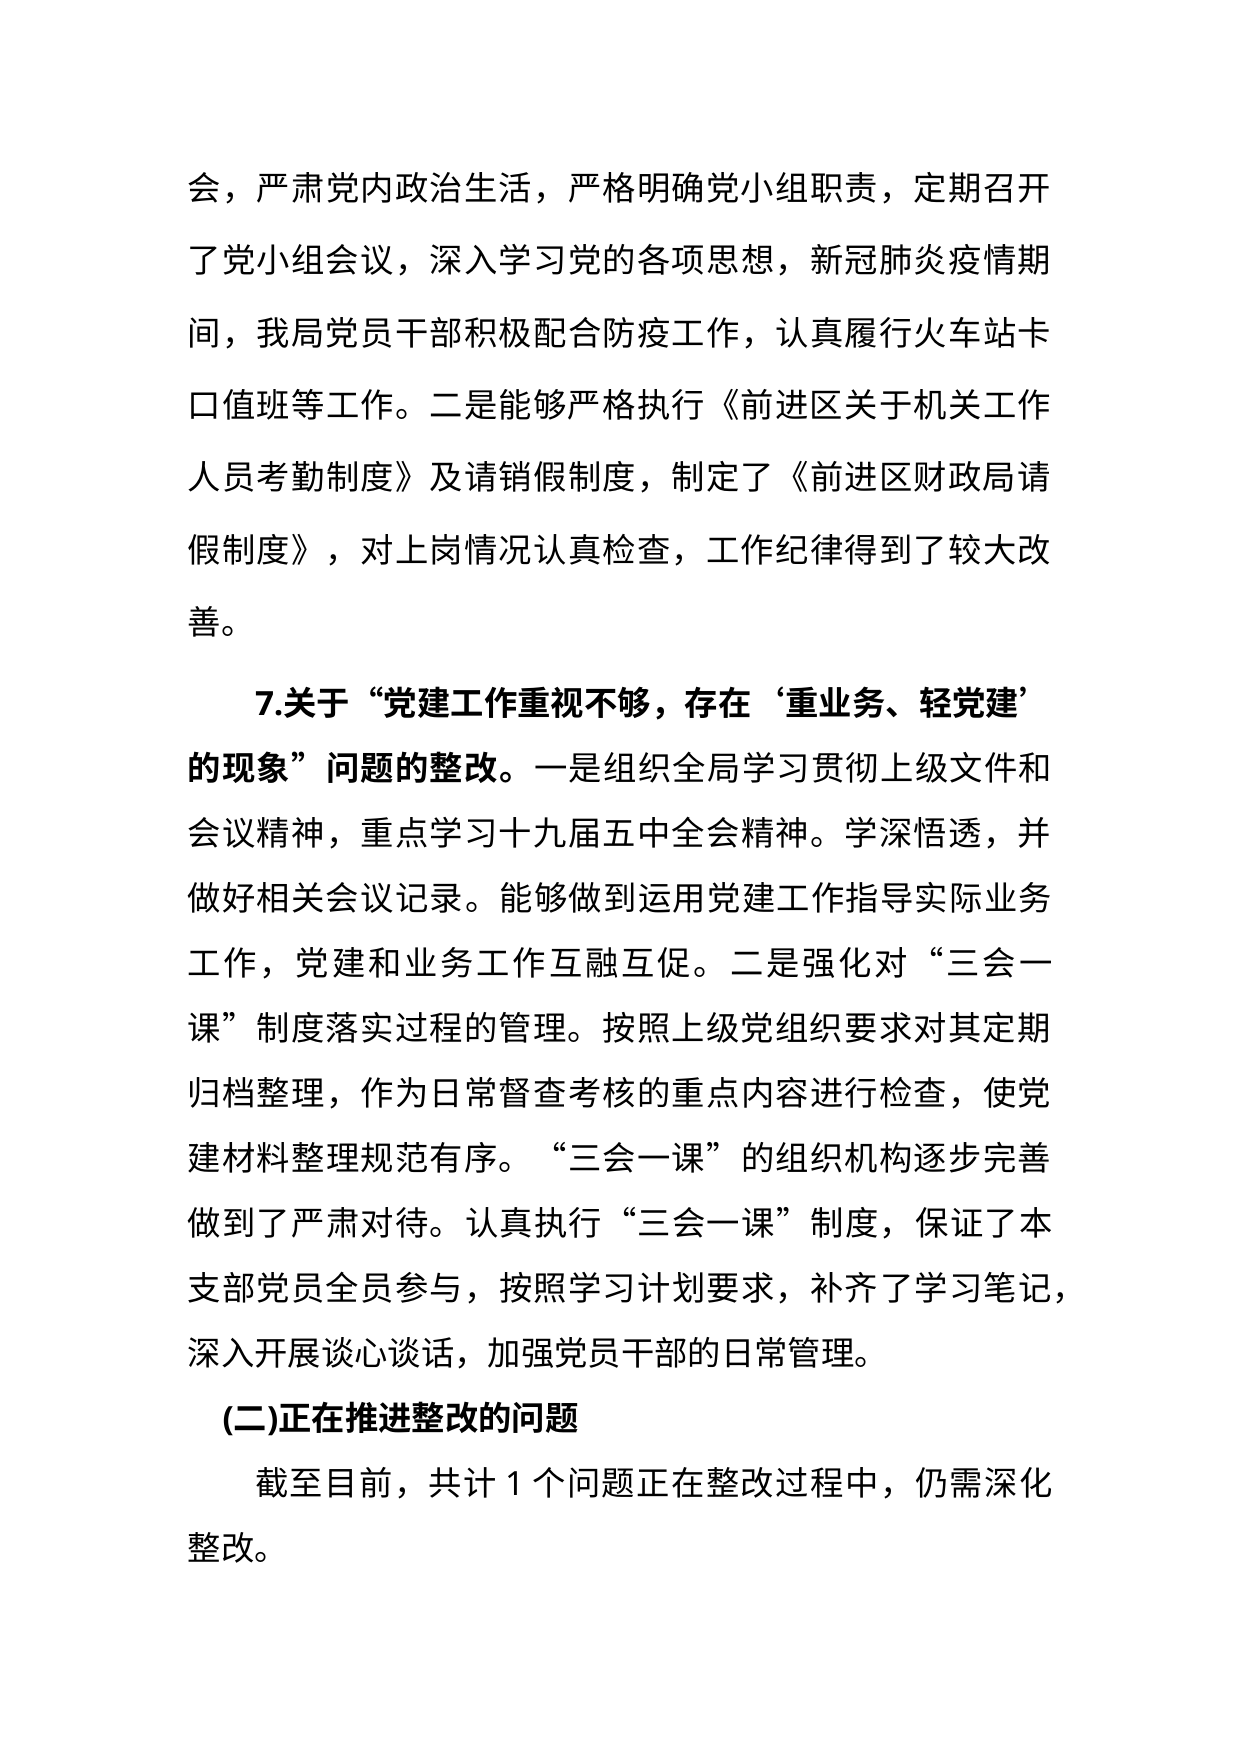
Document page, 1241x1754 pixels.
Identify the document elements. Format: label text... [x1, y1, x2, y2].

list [187, 162, 1053, 644]
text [187, 1448, 1053, 1578]
text (二)正在推进整改的问题 [187, 1383, 1053, 1448]
text 7.关于“党建工作重视不够，存在‘重业务、轻党建’的现象”问题的整改。一是组织全局学习贯彻上级文件和会议精神，重点学习十九届五中全会精神。学深悟透，并做好相关会议记录。能够做到运用党建工作指导实际业务工作，党建和业务工作互融互促。二是强化对“三会一课”制度落实过程的管理。按照上级党组织要求对其定期归档整理，作为日常督查考核的重点内容进行检查，使党建材料整理规范有序。“三会一课”的组织机构逐步完善，做到了严肃对待。认真执行“三会一课”制度，保证了本支部党员全员参与，按照学习计划要求，补齐了学习笔记，深入开展谈心谈话，加强党员干部的日常管理。 [187, 668, 1053, 1383]
